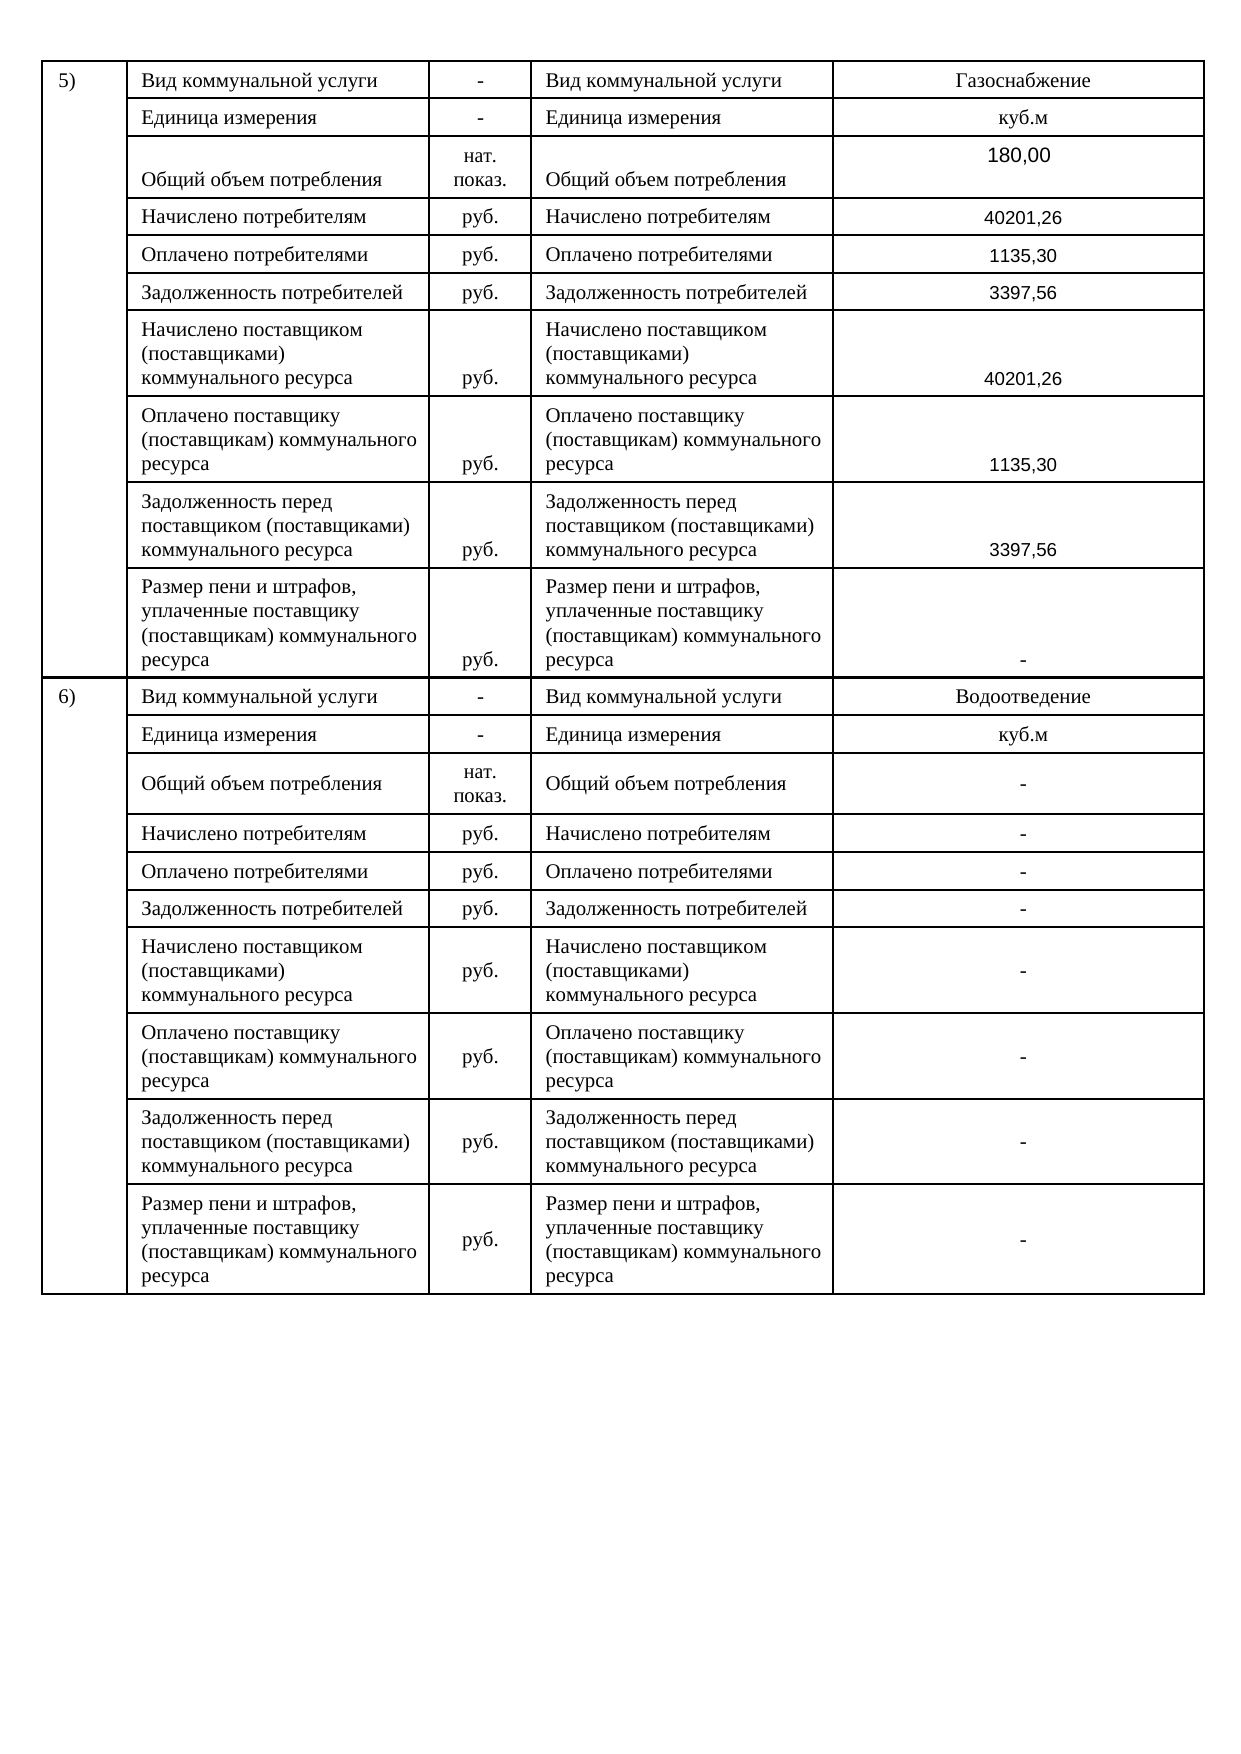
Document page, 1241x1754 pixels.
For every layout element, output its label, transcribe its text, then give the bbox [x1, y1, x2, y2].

table_cell руб. [430, 236, 530, 272]
table_header Газоснабжение [834, 62, 1203, 97]
table_cell Задолженность перед поставщиком (поставщиками) коммунального ресурса [128, 483, 428, 567]
table_cell Вид коммунальной услуги [532, 679, 832, 714]
table_cell - [834, 853, 1203, 888]
table_cell Размер пени и штрафов, уплаченные поставщику (поставщикам) коммунального ресурса [532, 1185, 832, 1293]
table_cell Оплачено потребителями [128, 853, 428, 888]
table_cell Оплачено потребителями [128, 236, 428, 272]
table_cell - [834, 891, 1203, 926]
table_header - [430, 62, 530, 97]
table_cell - [834, 1014, 1203, 1097]
table_cell - [834, 928, 1203, 1012]
table_cell руб. [430, 853, 530, 888]
table_cell - [430, 716, 530, 752]
table_cell руб. [430, 891, 530, 926]
table_cell Задолженность перед поставщиком (поставщиками) коммунального ресурса [532, 483, 832, 567]
table_cell Вид коммунальной услуги [128, 679, 428, 714]
table_cell Оплачено поставщику (поставщикам) коммунального ресурса [532, 397, 832, 481]
table_cell - [430, 679, 530, 714]
table_cell Начислено потребителям [532, 815, 832, 851]
table_cell Единица измерения [532, 99, 832, 135]
table_cell руб. [430, 1185, 530, 1293]
table_cell руб. [430, 928, 530, 1012]
table_cell Оплачено поставщику (поставщикам) коммунального ресурса [532, 1014, 832, 1097]
table_cell Единица измерения [532, 716, 832, 752]
table_cell руб. [430, 199, 530, 234]
table_cell 3397,56 [834, 483, 1203, 567]
table_cell Общий объем потребления [532, 137, 832, 197]
table_cell - [834, 1185, 1203, 1293]
table_cell 3397,56 [834, 274, 1203, 309]
table_cell 40201,26 [834, 199, 1203, 234]
table_cell Оплачено поставщику (поставщикам) коммунального ресурса [128, 1014, 428, 1097]
table_cell 1135,30 [834, 236, 1203, 272]
table_cell Единица измерения [128, 99, 428, 135]
table_cell - [834, 815, 1203, 851]
table_cell Начислено потребителям [128, 199, 428, 234]
table_cell нат. показ. [430, 137, 530, 197]
table_cell Оплачено потребителями [532, 853, 832, 888]
table_cell Задолженность потребителей [128, 891, 428, 926]
table_cell 6) [43, 679, 126, 1293]
table_cell руб. [430, 483, 530, 567]
table_cell Начислено поставщиком (поставщиками) коммунального ресурса [532, 311, 832, 395]
table_cell Задолженность перед поставщиком (поставщиками) коммунального ресурса [532, 1100, 832, 1183]
table_cell Задолженность потребителей [532, 274, 832, 309]
table_cell Начислено поставщиком (поставщиками) коммунального ресурса [128, 311, 428, 395]
table_cell Начислено потребителям [532, 199, 832, 234]
table_cell - [834, 1100, 1203, 1183]
table_cell Размер пени и штрафов, уплаченные поставщику (поставщикам) коммунального ресурса [128, 569, 428, 676]
table_cell 1135,30 [834, 397, 1203, 481]
table_cell Общий объем потребления [128, 754, 428, 813]
table_header Вид коммунальной услуги [128, 62, 428, 97]
table_cell куб.м [834, 716, 1203, 752]
table_cell Оплачено поставщику (поставщикам) коммунального ресурса [128, 397, 428, 481]
table_cell Задолженность перед поставщиком (поставщиками) коммунального ресурса [128, 1100, 428, 1183]
table_cell Начислено поставщиком (поставщиками) коммунального ресурса [128, 928, 428, 1012]
table_cell Начислено поставщиком (поставщиками) коммунального ресурса [532, 928, 832, 1012]
table_cell Единица измерения [128, 716, 428, 752]
table_cell Размер пени и штрафов, уплаченные поставщику (поставщикам) коммунального ресурса [128, 1185, 428, 1293]
table_cell руб. [430, 397, 530, 481]
table_cell Общий объем потребления [128, 137, 428, 197]
table_cell - [834, 754, 1203, 813]
table_cell руб. [430, 1100, 530, 1183]
table_cell Задолженность потребителей [128, 274, 428, 309]
table_cell Водоотведение [834, 679, 1203, 714]
table_cell руб. [430, 569, 530, 676]
table_cell - [430, 99, 530, 135]
table_cell 180,00 [834, 137, 1203, 197]
table_cell Размер пени и штрафов, уплаченные поставщику (поставщикам) коммунального ресурса [532, 569, 832, 676]
table_header Вид коммунальной услуги [532, 62, 832, 97]
table_cell руб. [430, 311, 530, 395]
table_cell нат. показ. [430, 754, 530, 813]
table_cell 40201,26 [834, 311, 1203, 395]
table_cell Оплачено потребителями [532, 236, 832, 272]
table_cell Начислено потребителям [128, 815, 428, 851]
table_cell Общий объем потребления [532, 754, 832, 813]
table_header 5) [43, 62, 126, 676]
table_cell руб. [430, 274, 530, 309]
table_cell руб. [430, 815, 530, 851]
table_cell Задолженность потребителей [532, 891, 832, 926]
table_cell куб.м [834, 99, 1203, 135]
table_cell - [834, 569, 1203, 676]
table_cell руб. [430, 1014, 530, 1097]
